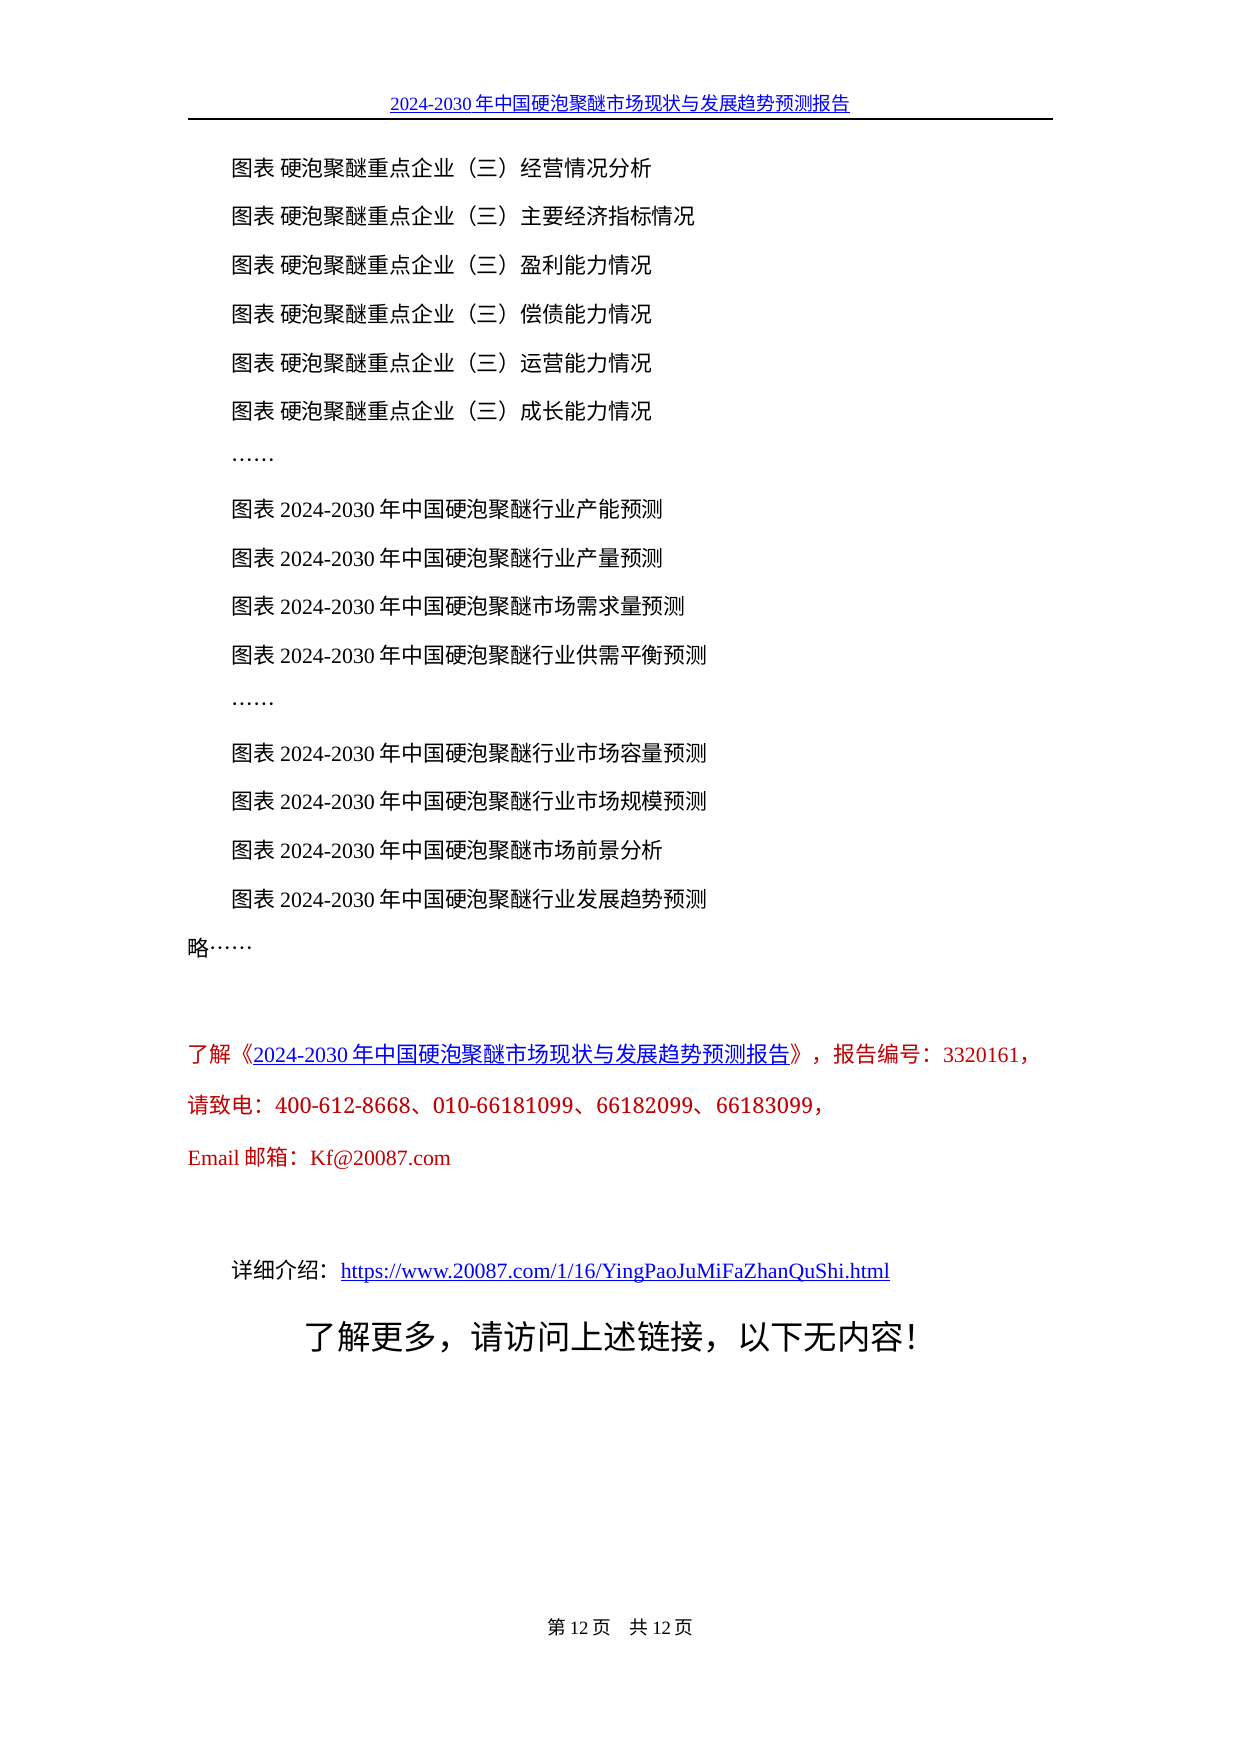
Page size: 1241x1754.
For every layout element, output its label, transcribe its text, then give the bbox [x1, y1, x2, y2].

title 了解更多，请访问上述链接，以下无内容！ [187, 1303, 1053, 1368]
text 请致电：400-612-8668、010-66181099、66182099、66183099， [187, 1088, 1053, 1121]
text Email邮箱：Kf@20087.com [187, 1140, 1053, 1172]
text 详细介绍：https://www.20087.com/1/16/YingPaoJuMiFaZhanQuShi.html [187, 1253, 1053, 1285]
text 了解《2024-2030年中国硬泡聚醚市场现状与发展趋势预测报告》，报告编号：3320161， [187, 1037, 1053, 1069]
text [187, 150, 1053, 963]
